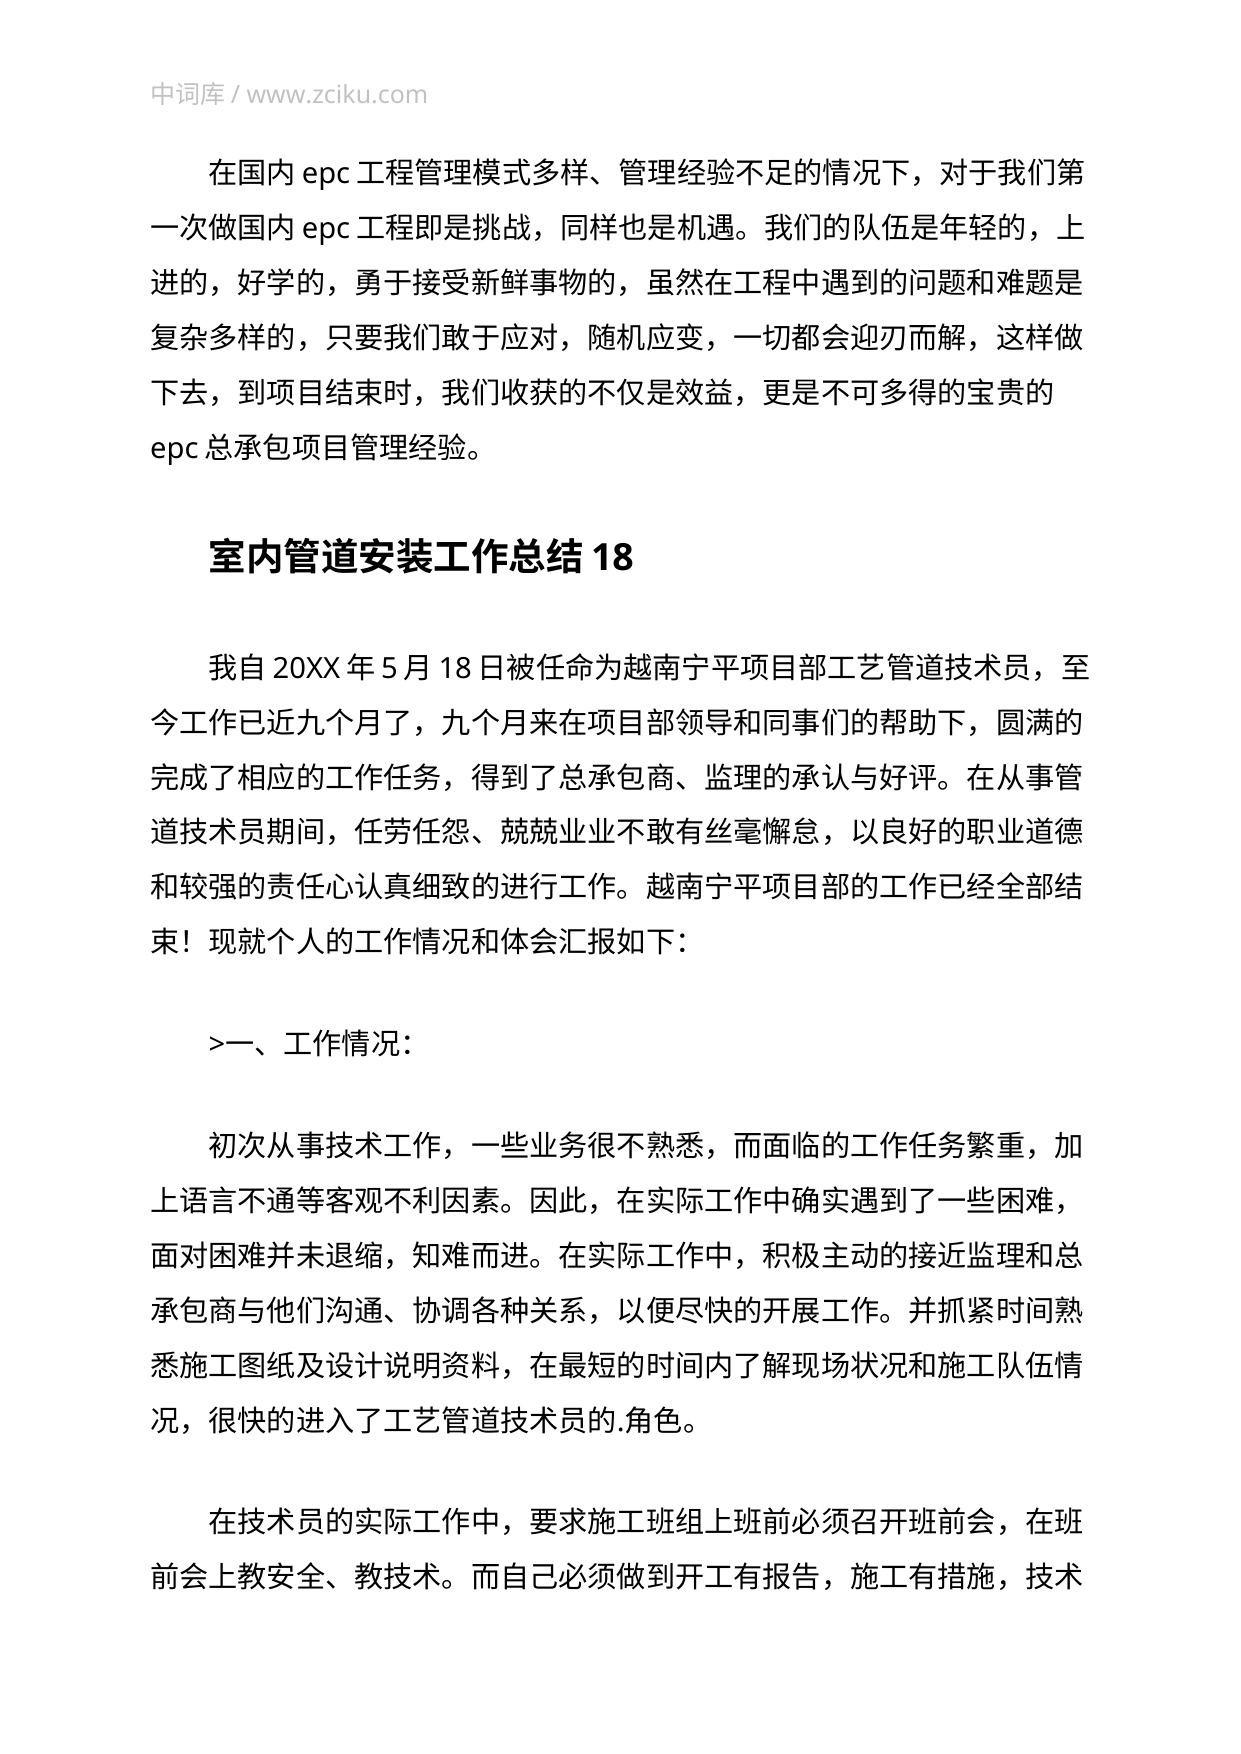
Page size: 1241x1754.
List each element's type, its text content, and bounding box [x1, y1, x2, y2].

text >一、工作情况： [150, 1021, 1090, 1063]
text 我自20XX年5月18日被任命为越南宁平项目部工艺管道技术员，至今工作已近九个月了，九个月来在项目部领导和同事们的帮助下，圆满的完成了相应的工作任务，得到了总承包商、监理的承认与好评。在从事管道技术员期间，任劳任怨、兢兢业业不敢有丝毫懈怠，以良好的职业道德和较强的责任心认真细致的进行工作。越南宁平项目部的工作已经全部结束！现就个人的工作情况和体会汇报如下： [150, 644, 1090, 961]
text 初次从事技术工作，一些业务很不熟悉，而面临的工作任务繁重，加上语言不通等客观不利因素。因此，在实际工作中确实遇到了一些困难，面对困难并未退缩，知难而进。在实际工作中，积极主动的接近监理和总承包商与他们沟通、协调各种关系，以便尽快的开展工作。并抓紧时间熟悉施工图纸及设计说明资料，在最短的时间内了解现场状况和施工队伍情况，很快的进入了工艺管道技术员的.角色。 [150, 1123, 1090, 1439]
text 在国内epc工程管理模式多样、管理经验不足的情况下，对于我们第一次做国内epc工程即是挑战，同样也是机遇。我们的队伍是年轻的，上进的，好学的，勇于接受新鲜事物的，虽然在工程中遇到的问题和难题是复杂多样的，只要我们敢于应对，随机应变，一切都会迎刃而解，这样做下去，到项目结束时，我们收获的不仅是效益，更是不可多得的宝贵的epc总承包项目管理经验。 [150, 150, 1090, 467]
text 室内管道安装工作总结18 [150, 527, 1090, 581]
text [150, 1499, 1090, 1596]
